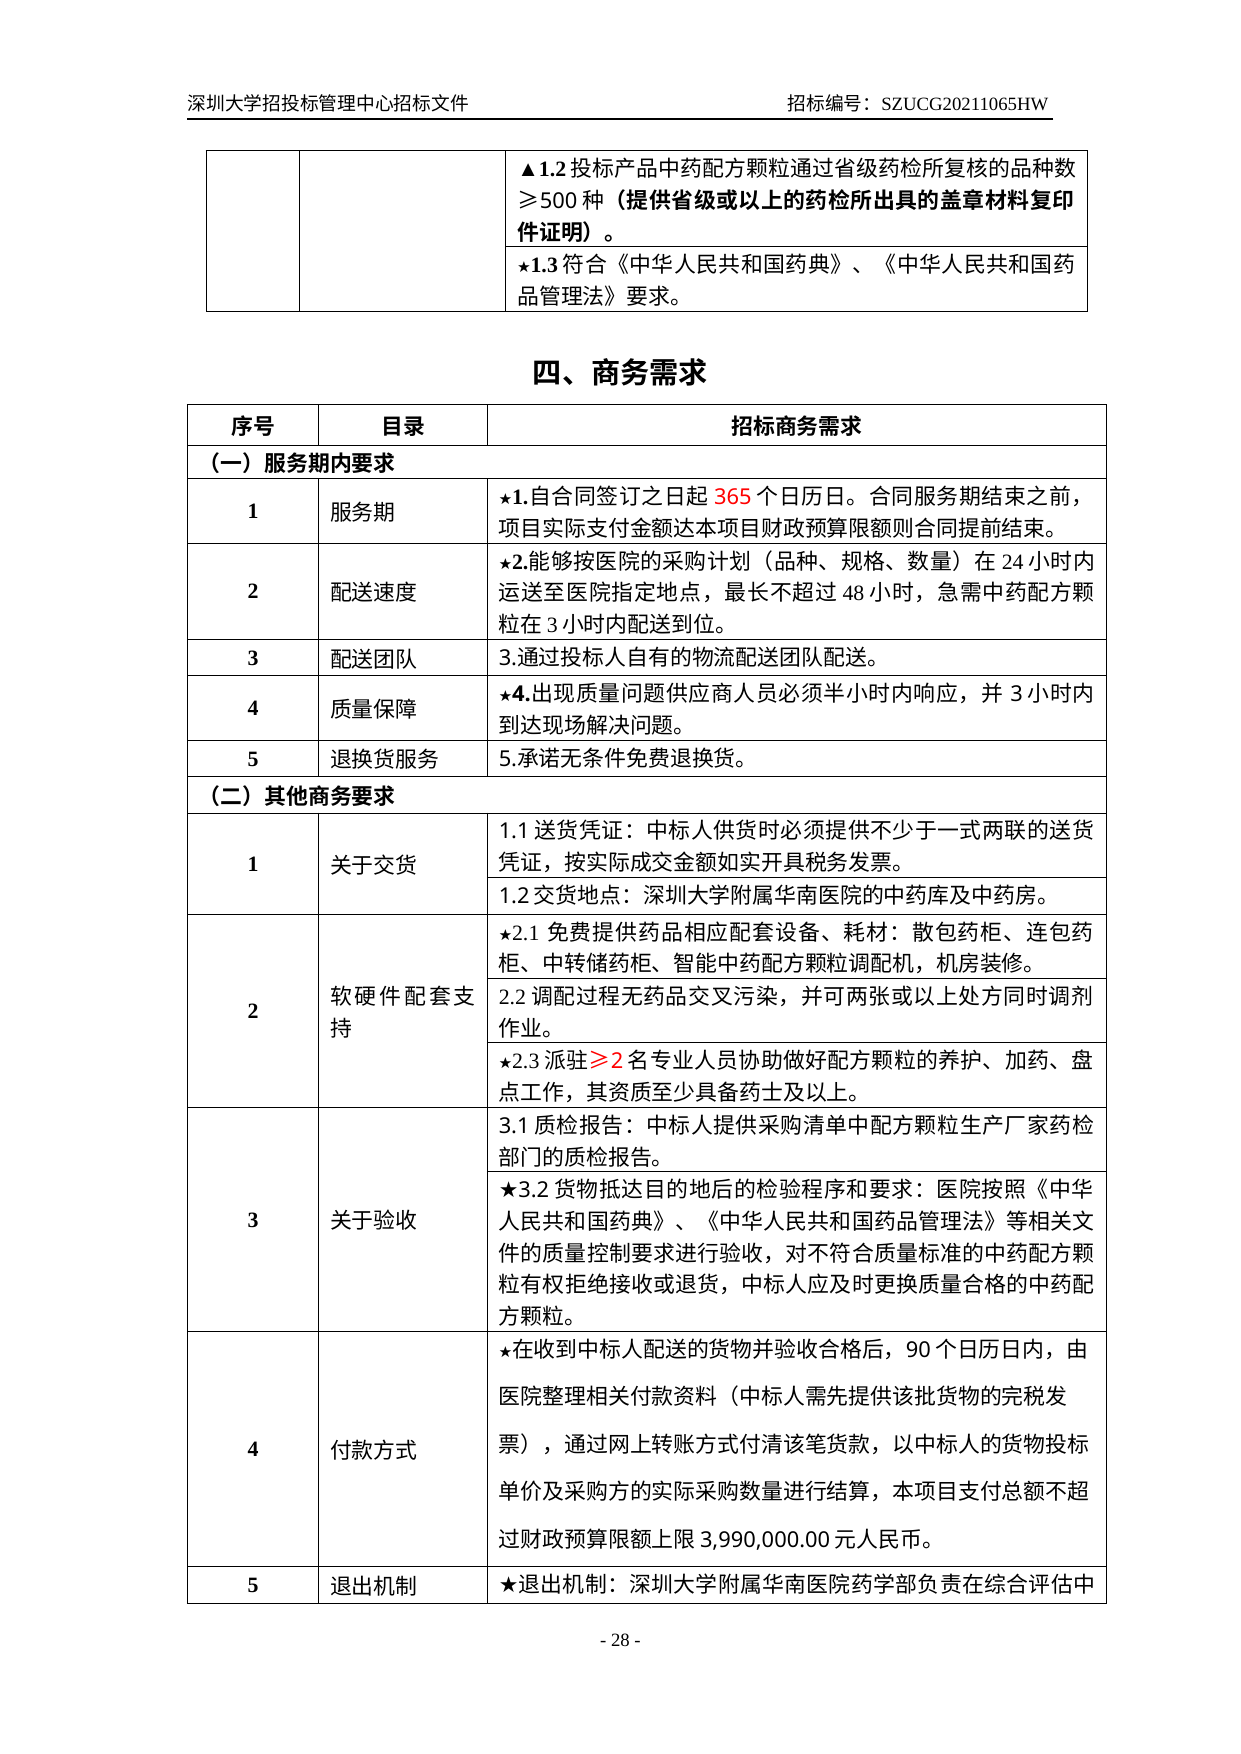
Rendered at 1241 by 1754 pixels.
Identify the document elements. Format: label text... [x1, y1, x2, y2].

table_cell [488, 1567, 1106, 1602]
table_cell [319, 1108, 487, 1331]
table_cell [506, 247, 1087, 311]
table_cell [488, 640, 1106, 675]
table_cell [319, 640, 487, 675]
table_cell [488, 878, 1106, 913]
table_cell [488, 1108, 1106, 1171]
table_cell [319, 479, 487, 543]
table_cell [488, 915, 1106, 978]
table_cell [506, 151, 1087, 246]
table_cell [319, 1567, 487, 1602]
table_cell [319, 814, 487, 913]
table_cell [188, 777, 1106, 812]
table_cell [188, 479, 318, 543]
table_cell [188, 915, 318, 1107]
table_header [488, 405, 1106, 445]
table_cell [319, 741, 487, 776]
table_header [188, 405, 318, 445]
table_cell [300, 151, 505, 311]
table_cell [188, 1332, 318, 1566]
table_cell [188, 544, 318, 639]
subtitle 四、商务需求 [187, 349, 1053, 392]
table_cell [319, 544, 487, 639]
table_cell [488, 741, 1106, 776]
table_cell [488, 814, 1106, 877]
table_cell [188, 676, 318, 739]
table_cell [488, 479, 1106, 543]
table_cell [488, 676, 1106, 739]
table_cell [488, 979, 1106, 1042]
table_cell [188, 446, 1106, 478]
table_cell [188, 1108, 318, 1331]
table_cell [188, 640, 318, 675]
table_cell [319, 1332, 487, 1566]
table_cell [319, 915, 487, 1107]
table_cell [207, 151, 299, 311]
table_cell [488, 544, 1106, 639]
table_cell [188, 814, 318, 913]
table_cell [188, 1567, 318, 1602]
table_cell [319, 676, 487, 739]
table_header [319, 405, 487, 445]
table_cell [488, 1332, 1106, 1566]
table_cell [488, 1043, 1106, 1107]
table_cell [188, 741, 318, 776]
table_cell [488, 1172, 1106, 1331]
